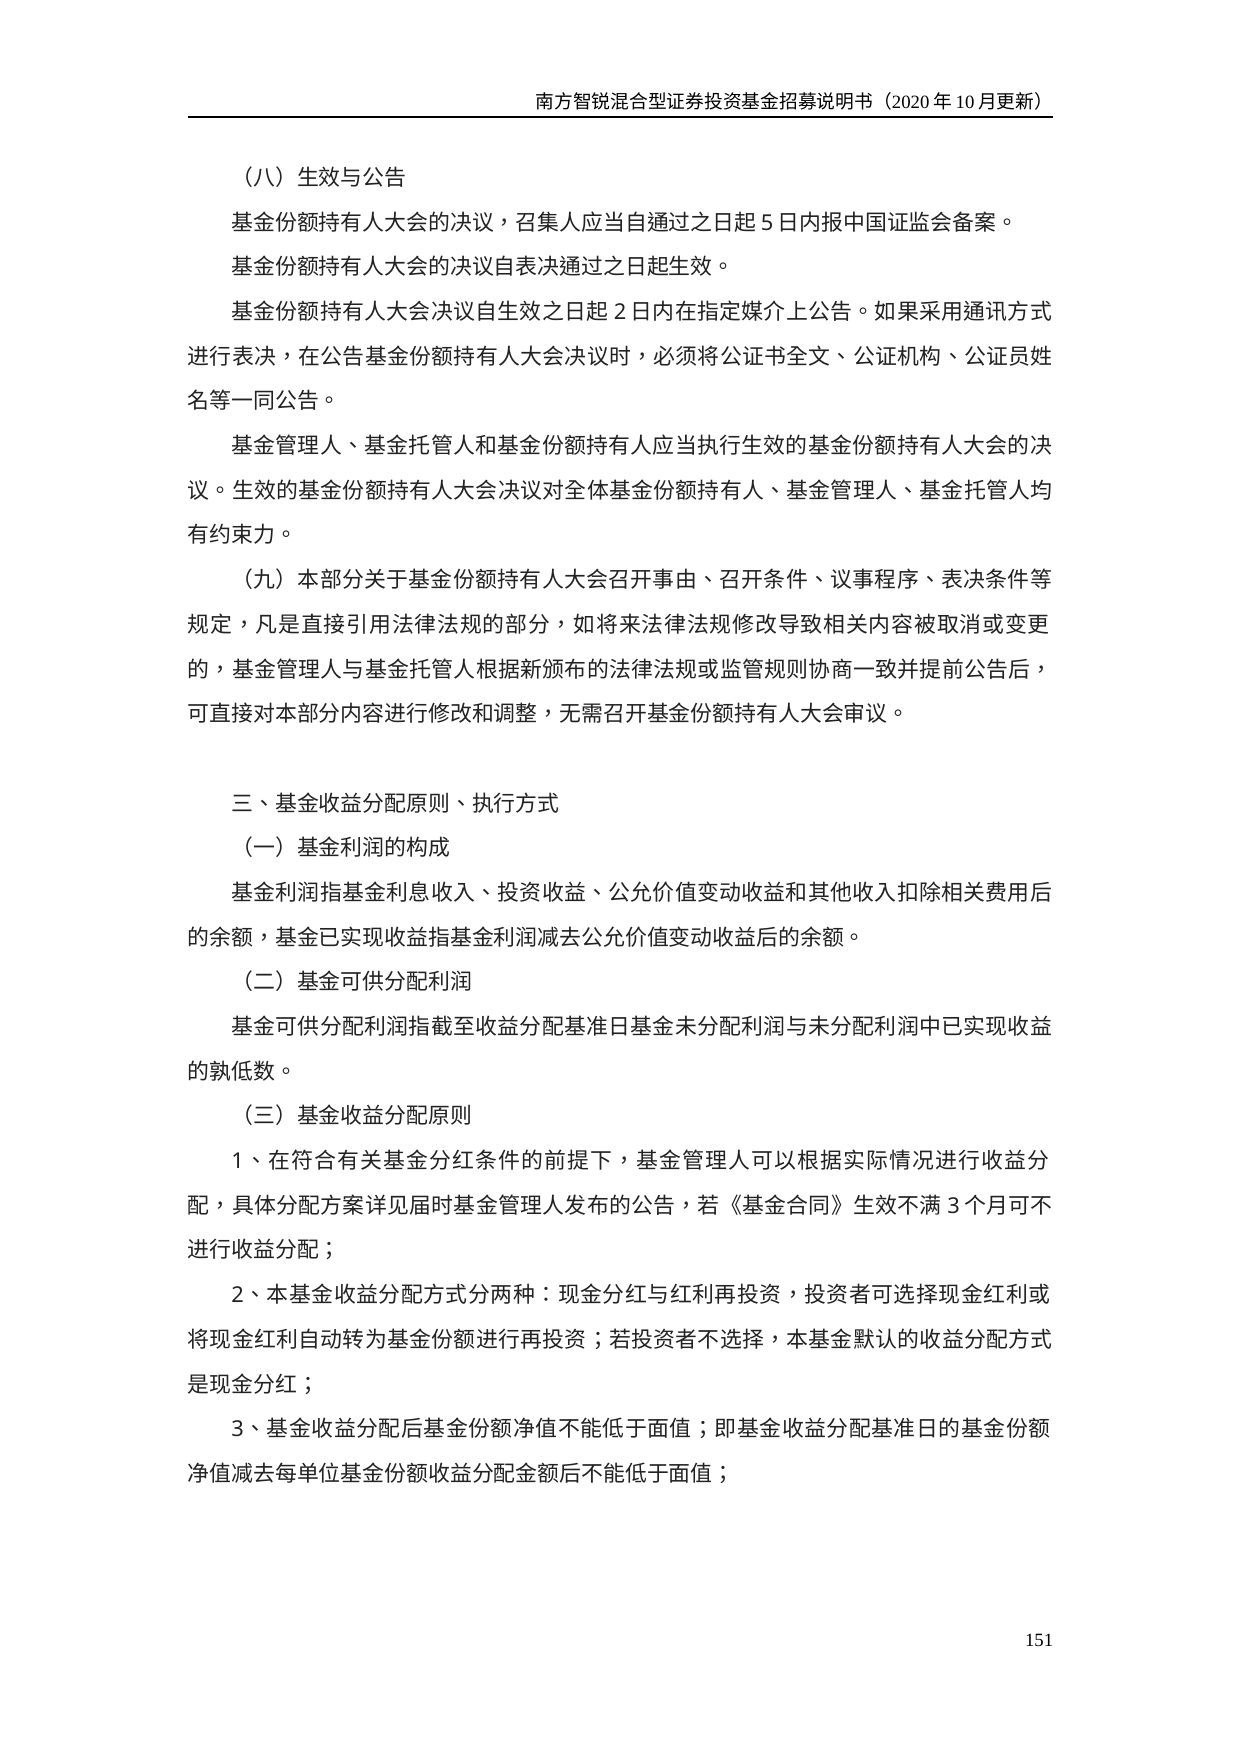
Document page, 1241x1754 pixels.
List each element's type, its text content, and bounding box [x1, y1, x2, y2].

text 基金可供分配利润指截至收益分配基准日基金未分配利润与未分配利润中已实现收益的孰低数。 [187, 1011, 1053, 1086]
text 3、基金收益分配后基金份额净值不能低于面值；即基金收益分配基准日的基金份额净值减去每单位基金份额收益分配金额后不能低于面值； [187, 1413, 1053, 1488]
text （一）基金利润的构成 [187, 832, 1053, 862]
text 基金利润指基金利息收入、投资收益、公允价值变动收益和其他收入扣除相关费用后的余额，基金已实现收益指基金利润减去公允价值变动收益后的余额。 [187, 877, 1053, 951]
text 1、在符合有关基金分红条件的前提下，基金管理人可以根据实际情况进行收益分配，具体分配方案详见届时基金管理人发布的公告，若《基金合同》生效不满3个月可不进行收益分配； [187, 1145, 1053, 1264]
text 基金管理人、基金托管人和基金份额持有人应当执行生效的基金份额持有人大会的决议。生效的基金份额持有人大会决议对全体基金份额持有人、基金管理人、基金托管人均有约束力。 [187, 430, 1053, 549]
text （三）基金收益分配原则 [187, 1100, 1053, 1130]
text 基金份额持有人大会的决议，召集人应当自通过之日起5日内报中国证监会备案。 [187, 207, 1053, 236]
text 2、本基金收益分配方式分两种：现金分红与红利再投资，投资者可选择现金红利或将现金红利自动转为基金份额进行再投资；若投资者不选择，本基金默认的收益分配方式是现金分红； [187, 1279, 1053, 1398]
text 三、基金收益分配原则、执行方式 [187, 788, 1053, 817]
text 基金份额持有人大会决议自生效之日起2日内在指定媒介上公告。如果采用通讯方式进行表决，在公告基金份额持有人大会决议时，必须将公证书全文、公证机构、公证员姓名等一同公告。 [187, 296, 1053, 415]
text （九）本部分关于基金份额持有人大会召开事由、召开条件、议事程序、表决条件等规定，凡是直接引用法律法规的部分，如将来法律法规修改导致相关内容被取消或变更的，基金管理人与基金托管人根据新颁布的法律法规或监管规则协商一致并提前公告后，可直接对本部分内容进行修改和调整，无需召开基金份额持有人大会审议。 [187, 564, 1053, 728]
text （八）生效与公告 [187, 162, 1053, 192]
text 基金份额持有人大会的决议自表决通过之日起生效。 [187, 251, 1053, 281]
text （二）基金可供分配利润 [187, 966, 1053, 996]
